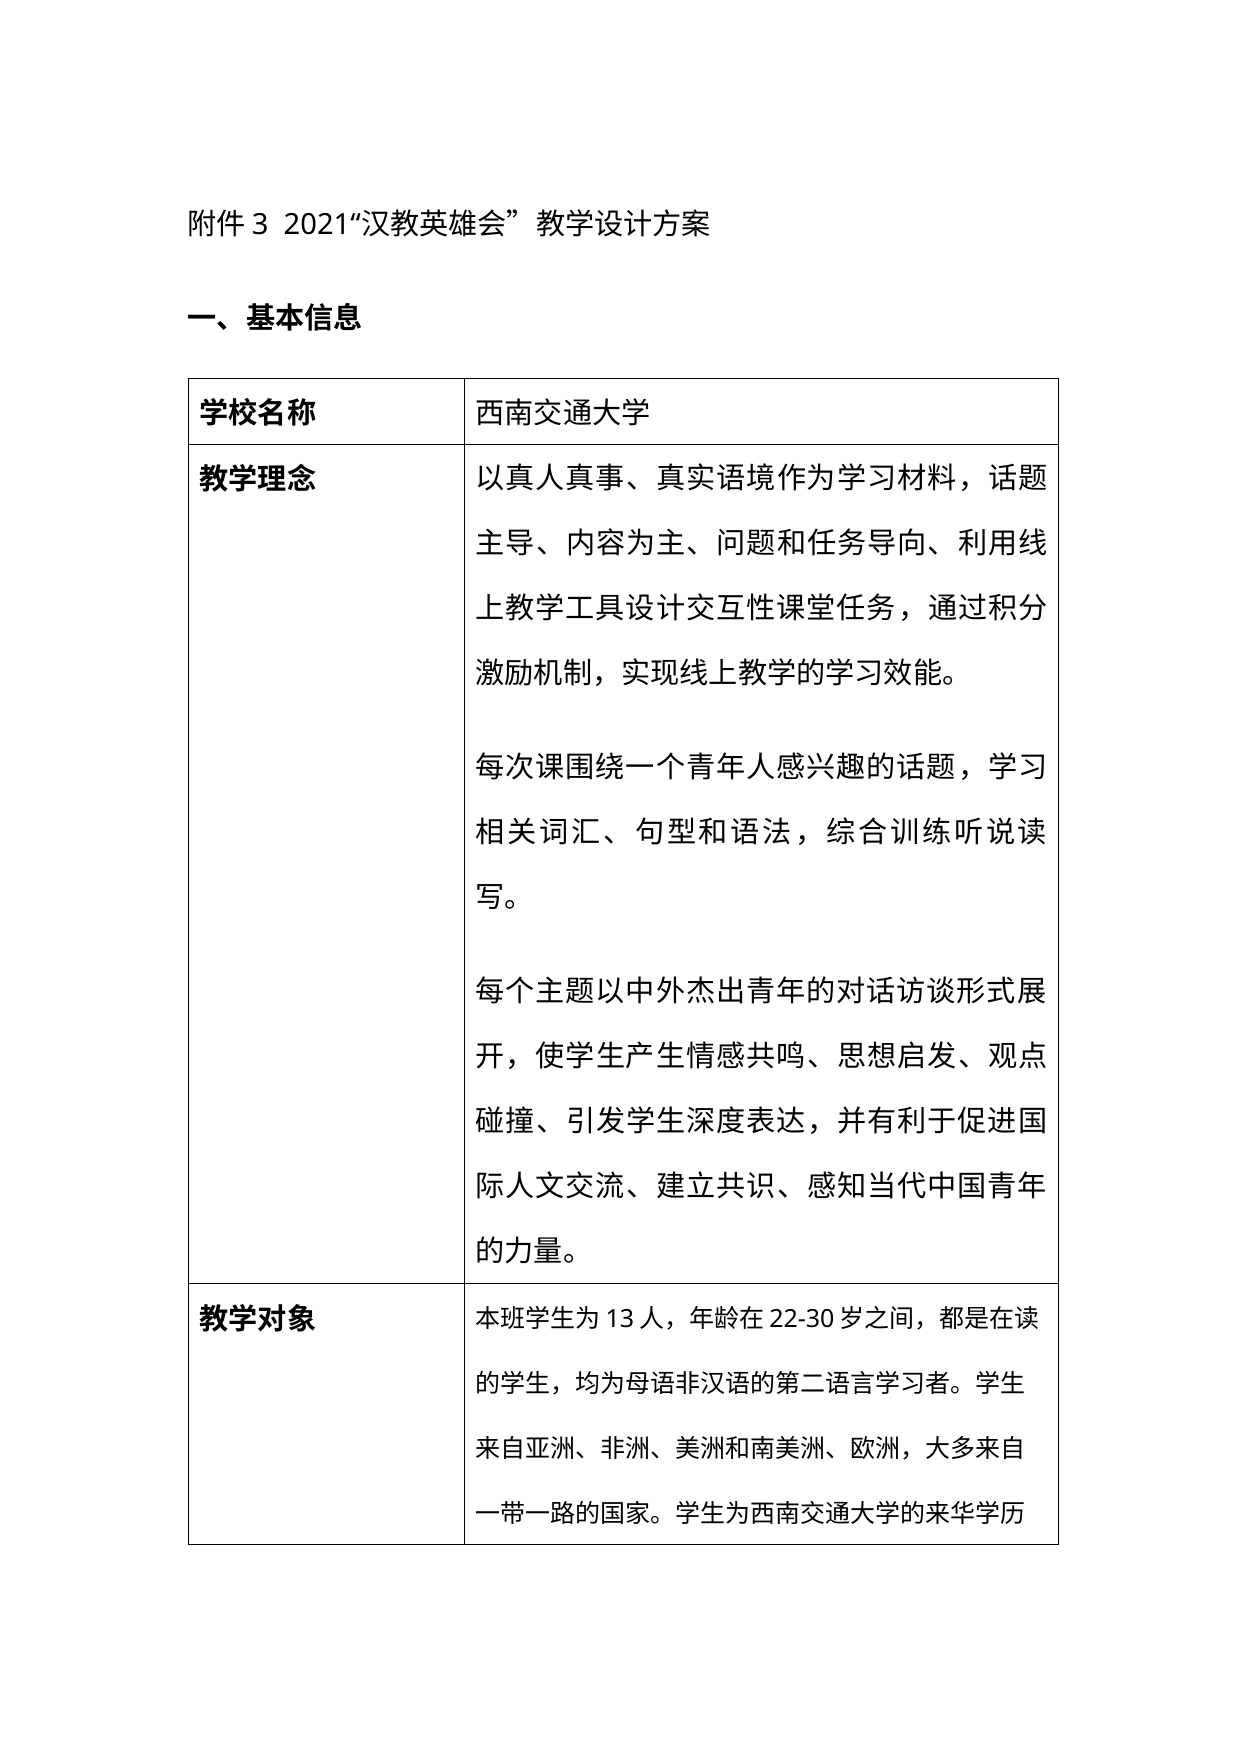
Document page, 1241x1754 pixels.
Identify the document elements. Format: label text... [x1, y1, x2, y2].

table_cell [465, 1284, 1058, 1544]
table_cell 以真人真事、真实语境作为学习材料，话题主导、内容为主、问题和任务导向、利用线上教学工具设计交互性课堂任务，通过积分激励机制，实现线上教学的学习效能。 每次课围绕一个青年人感兴趣的话题，学习相关词汇、句型和语法，综合训练听说读写。 每个主题以中外杰出青年的对话访谈形式展开，使学生产生情感共鸣、思想启发、观点碰撞、引发学生深度表达，并有利于促进国际人文交流、建立共识、感知当代中国青年的力量。 [465, 445, 1058, 1283]
table_header 西南交通大学 [465, 379, 1058, 443]
table_cell 教学对象 [189, 1284, 464, 1544]
table_cell 教学理念 [189, 445, 464, 1283]
text 附件3 2021“汉教英雄会”教学设计方案 [187, 189, 1053, 254]
text 一、基本信息 [187, 283, 1053, 348]
table_header 学校名称 [189, 379, 464, 443]
